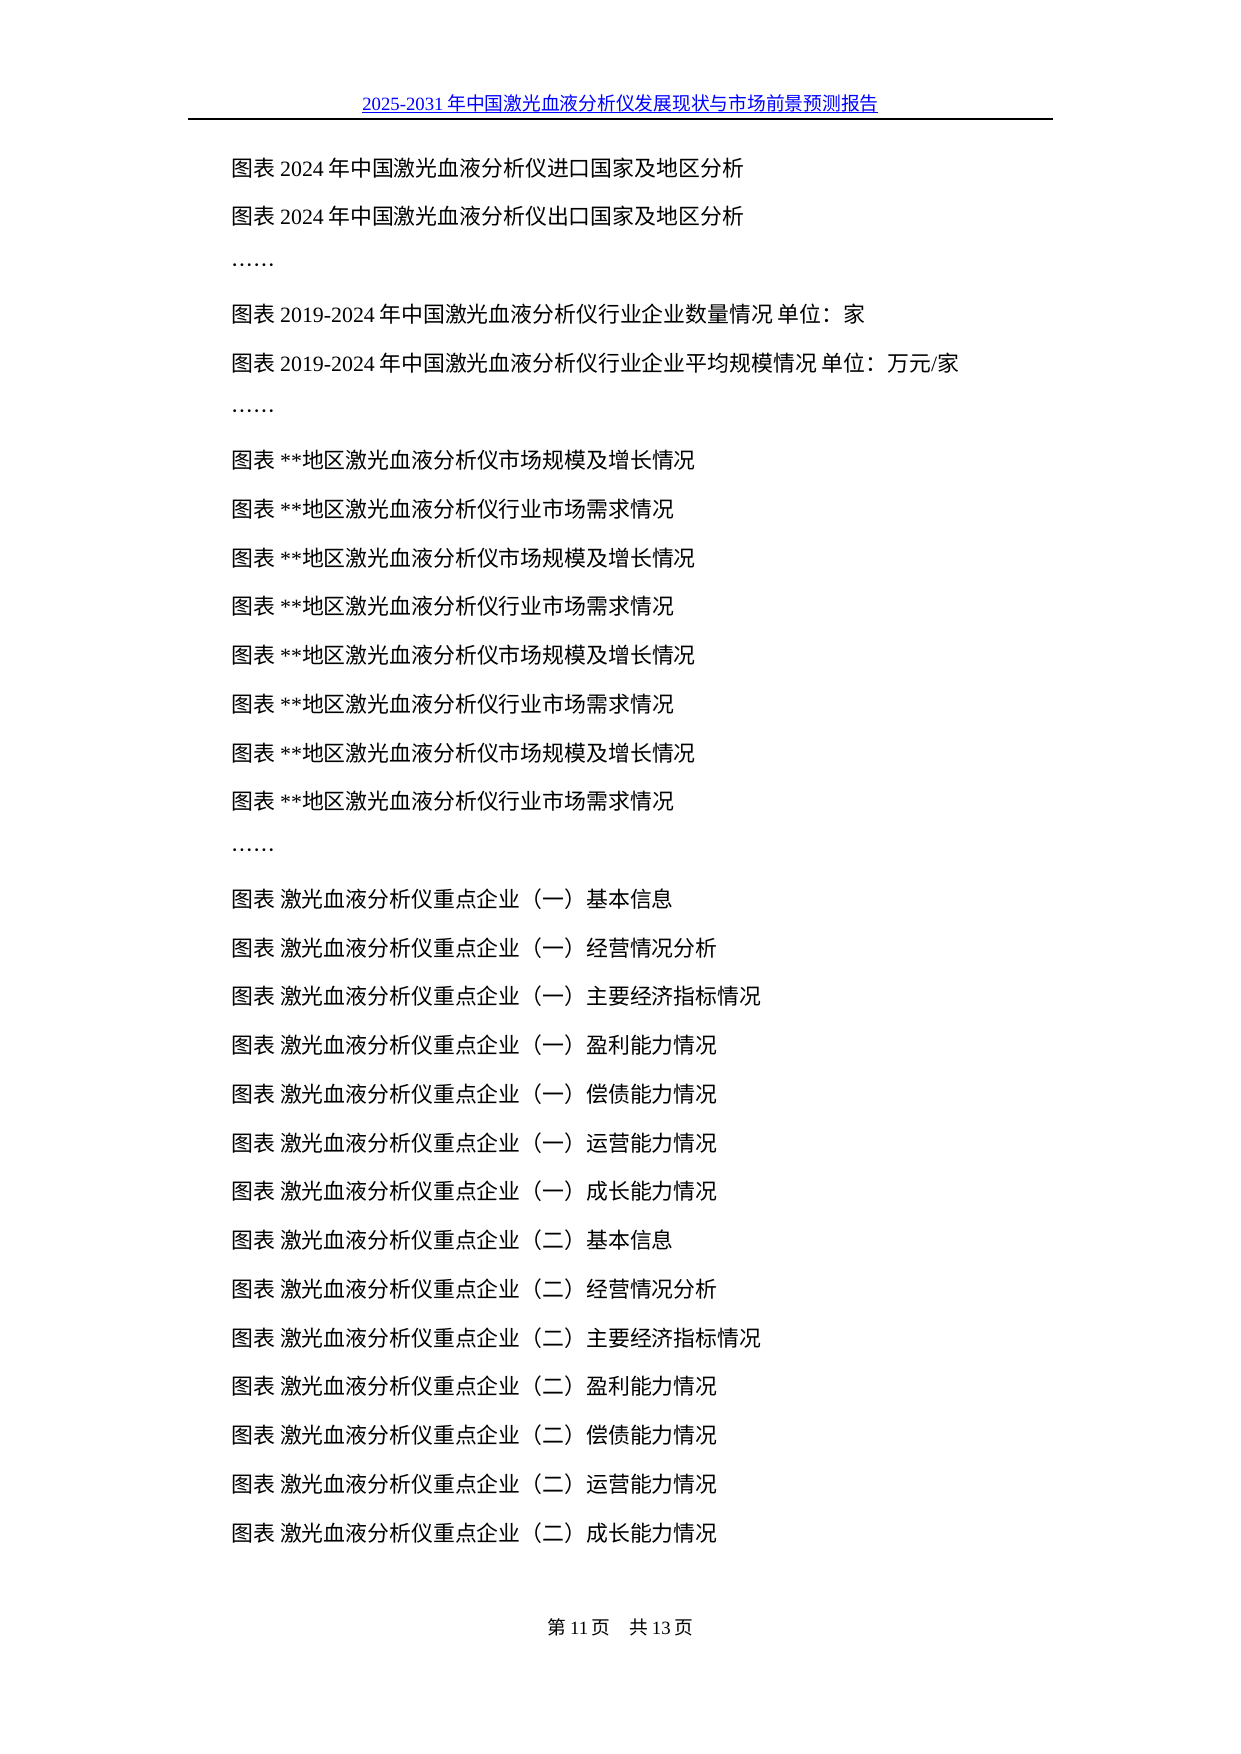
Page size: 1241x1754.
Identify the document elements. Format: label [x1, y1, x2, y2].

text [187, 150, 1053, 1548]
